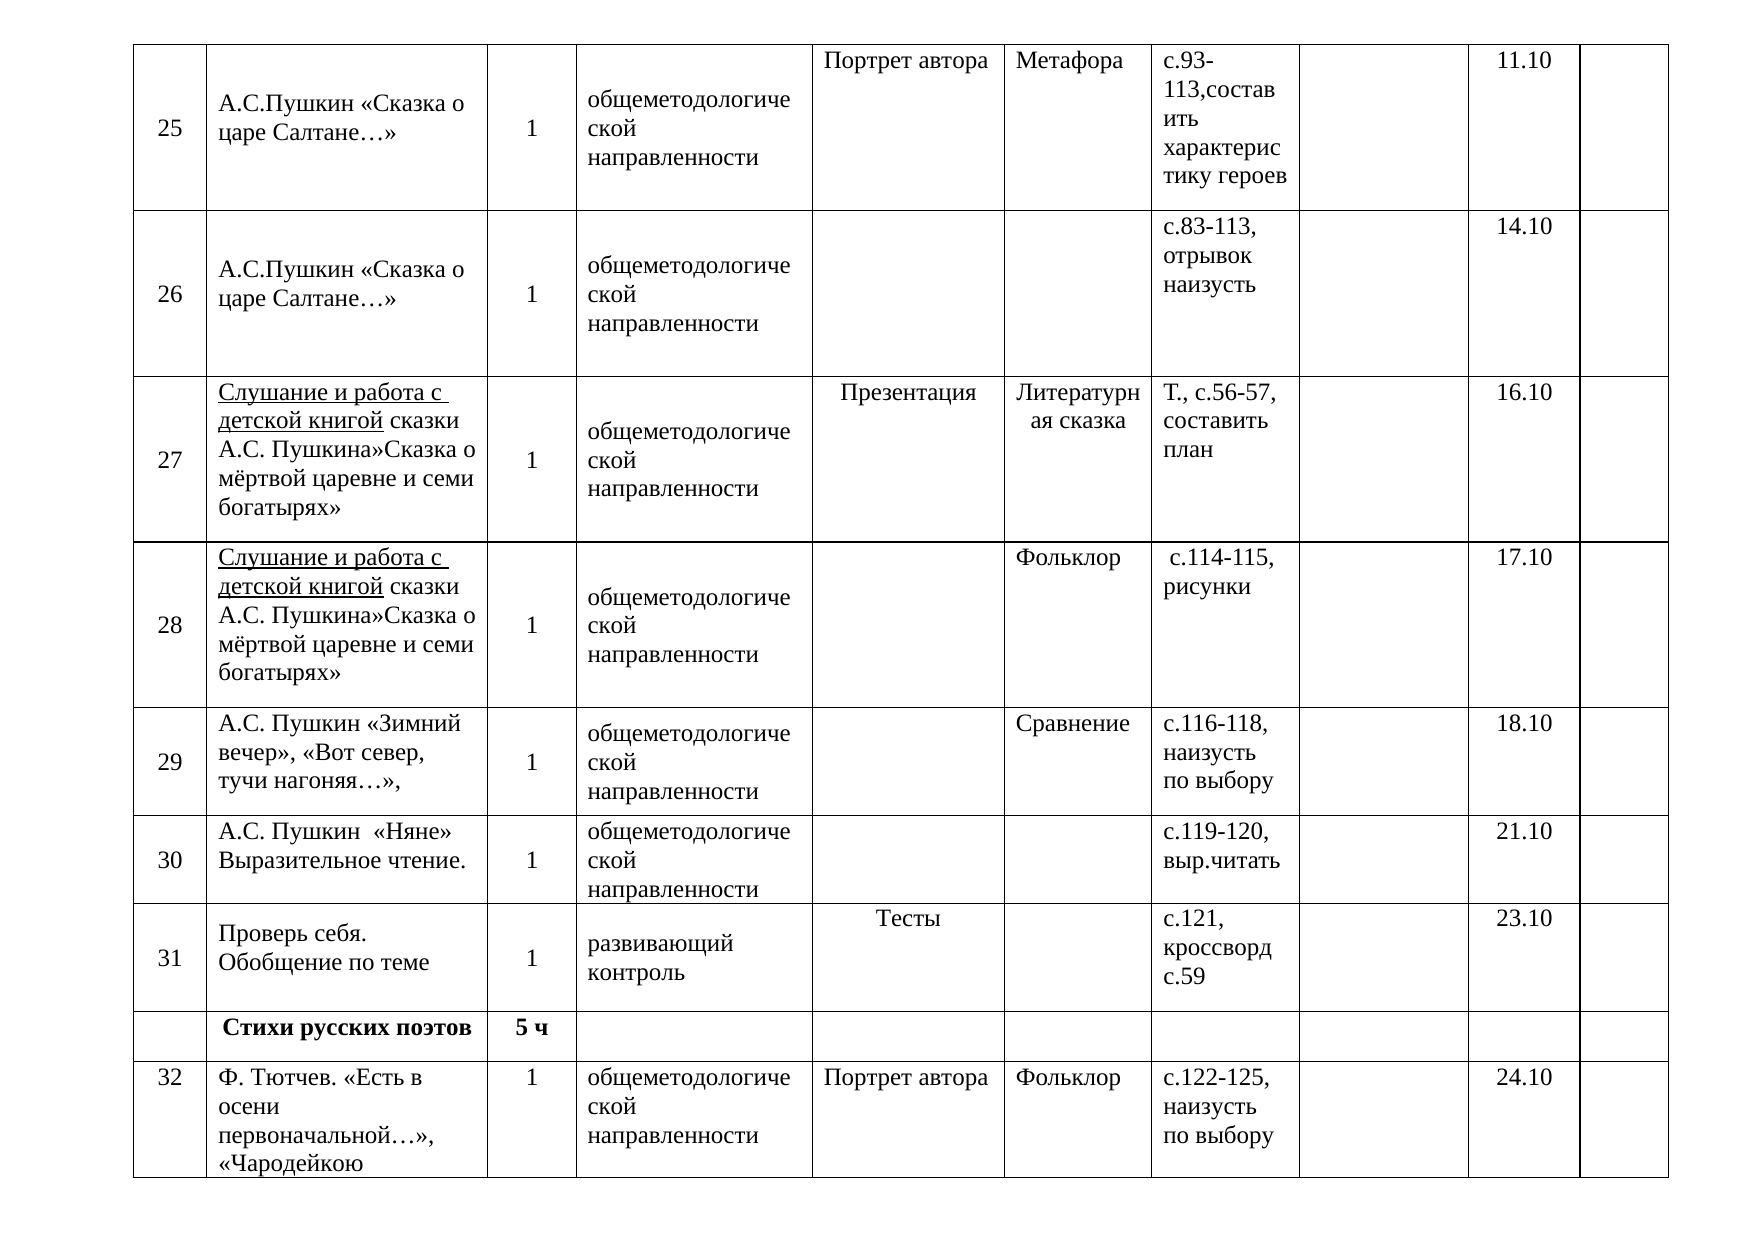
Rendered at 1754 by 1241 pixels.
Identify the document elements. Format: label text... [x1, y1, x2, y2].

table_cell Слушание и работа с детской книгой сказки А.С. Пушкина»Сказка о мёртвой царевне и семи богатырях» [207, 377, 487, 541]
table_cell общеметодологической направленности [577, 377, 812, 541]
table_cell 1 [488, 45, 576, 210]
table_cell [1581, 211, 1668, 376]
table_cell [1005, 904, 1151, 1011]
table_cell Сравнение [1005, 708, 1151, 815]
table_cell 21.10 [1469, 816, 1579, 902]
table_cell [1005, 211, 1151, 376]
table_cell [1469, 1012, 1579, 1061]
table_cell 11.10 [1469, 45, 1579, 210]
table_cell 27 [134, 377, 206, 541]
table_cell [1581, 708, 1668, 815]
table_cell [1300, 45, 1468, 210]
table_cell Фольклор [1005, 1062, 1151, 1177]
table_cell [1300, 708, 1468, 815]
table_cell [1300, 816, 1468, 902]
table_cell Метафора [1005, 45, 1151, 210]
table_cell с.93-113,составить характеристику героев [1152, 45, 1299, 210]
table_cell Т., с.56-57, составить план [1152, 377, 1299, 541]
table_cell развивающий контроль [577, 904, 812, 1011]
table_cell Фольклор [1005, 543, 1151, 707]
table_cell Портрет автора [813, 1062, 1004, 1177]
table_cell с.119-120, выр.читать [1152, 816, 1299, 902]
table_cell 1 [488, 211, 576, 376]
table_cell 25 [134, 45, 206, 210]
table_cell общеметодологической направленности [577, 543, 812, 707]
table_cell Слушание и работа с детской книгой сказки А.С. Пушкина»Сказка о мёртвой царевне и семи богатырях» [207, 543, 487, 707]
table_cell Стихи русских поэтов [207, 1012, 487, 1061]
table_cell 1 [488, 904, 576, 1011]
table_cell общеметодологической направленности [577, 816, 812, 902]
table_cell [1152, 1062, 1299, 1177]
table_cell 1 [488, 708, 576, 815]
table_cell [813, 543, 1004, 707]
table_cell [577, 1012, 812, 1061]
table_cell 1 [488, 1062, 576, 1177]
table_cell 30 [134, 816, 206, 902]
table_cell с.114-115, рисунки [1152, 543, 1299, 707]
table_cell [1005, 1012, 1151, 1061]
table_cell 1 [488, 816, 576, 902]
table_cell Литературная сказка [1005, 377, 1151, 541]
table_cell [207, 45, 487, 210]
table_cell с.116-118, наизусть по выбору [1152, 708, 1299, 815]
table_cell [1581, 377, 1668, 541]
table_cell Презентация [813, 377, 1004, 541]
table_cell Портрет автора [813, 45, 1004, 210]
table_cell с.121, кроссворд с.59 [1152, 904, 1299, 1011]
table_cell 28 [134, 543, 206, 707]
table_cell 18.10 [1469, 708, 1579, 815]
table_cell [1300, 1062, 1468, 1177]
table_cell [577, 1062, 812, 1177]
table_cell 17.10 [1469, 543, 1579, 707]
table_cell Проверь себя. Обобщение по теме [207, 904, 487, 1011]
table_cell А.С. Пушкин «Зимний вечер», «Вот север, тучи нагоняя…», [207, 708, 487, 815]
table_cell [813, 708, 1004, 815]
table_cell 1 [488, 543, 576, 707]
table_cell [1300, 1012, 1468, 1061]
table_cell [1581, 45, 1668, 210]
table_cell [1581, 1062, 1668, 1177]
table_cell А.С.Пушкин «Сказка о царе Салтане…» [207, 211, 487, 376]
table_cell [1581, 816, 1668, 902]
table_cell 26 [134, 211, 206, 376]
table_cell 1 [488, 377, 576, 541]
table_cell 5 ч [488, 1012, 576, 1061]
table_cell с.83-113, отрывок наизусть [1152, 211, 1299, 376]
table_cell 32 [134, 1062, 206, 1177]
table_cell [1300, 211, 1468, 376]
table_cell [1581, 543, 1668, 707]
table_cell [1581, 1012, 1668, 1061]
table_cell 23.10 [1469, 904, 1579, 1011]
table_cell 24.10 [1469, 1062, 1579, 1177]
table_cell А.С. Пушкин «Няне» Выразительное чтение. [207, 816, 487, 902]
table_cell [577, 45, 812, 210]
table_cell 16.10 [1469, 377, 1579, 541]
table_cell [1300, 904, 1468, 1011]
table_cell Тесты [813, 904, 1004, 1011]
table_cell 31 [134, 904, 206, 1011]
table_cell [1300, 543, 1468, 707]
table_cell общеметодологической направленности [577, 708, 812, 815]
table_cell [1005, 816, 1151, 902]
table_cell [813, 816, 1004, 902]
table_cell [1152, 1012, 1299, 1061]
table_cell общеметодологической направленности [577, 211, 812, 376]
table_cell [207, 1062, 487, 1177]
table_cell 14.10 [1469, 211, 1579, 376]
table_cell [134, 1012, 206, 1061]
table_cell [813, 1012, 1004, 1061]
table_cell [1300, 377, 1468, 541]
table_cell [1581, 904, 1668, 1011]
table_cell 29 [134, 708, 206, 815]
table_cell [813, 211, 1004, 376]
